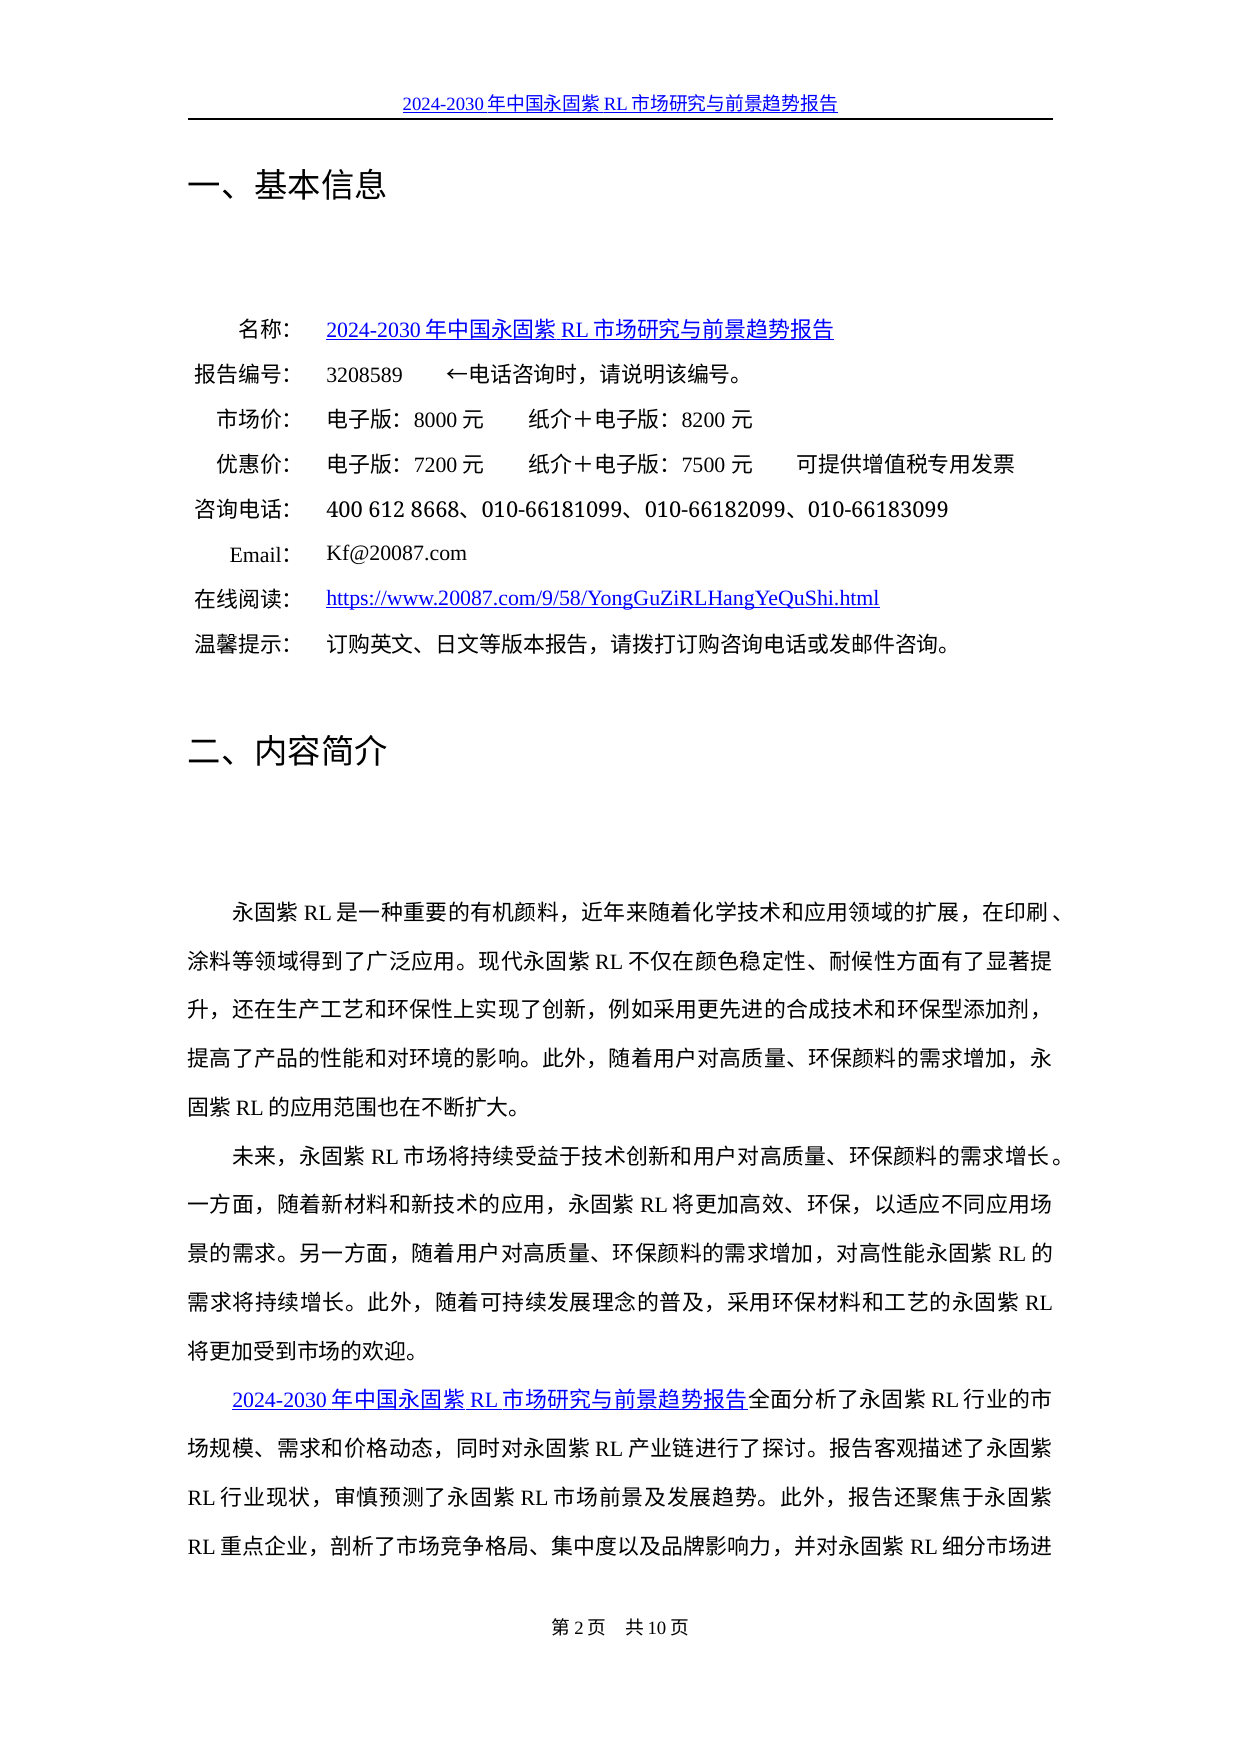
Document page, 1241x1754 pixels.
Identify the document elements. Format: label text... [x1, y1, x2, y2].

table_cell 3208589 ←电话咨询时，请说明该编号。 [315, 357, 1073, 402]
table_cell 电子版：7200 元 纸介＋电子版：7500 元 可提供增值税专用发票 [315, 447, 1073, 492]
table_cell 咨询电话： [167, 492, 315, 537]
title 一、基本信息 [187, 150, 1053, 215]
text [187, 894, 1053, 1561]
table_cell 温馨提示： [167, 627, 315, 672]
table_cell Email： [167, 537, 315, 582]
title 二、内容简介 [187, 717, 1053, 782]
table_cell 优惠价： [167, 447, 315, 492]
table_cell 市场价： [167, 402, 315, 447]
table_cell 报告编号： [167, 357, 315, 402]
table_cell Kf@20087.com [315, 537, 1073, 582]
table_header 名称： [167, 312, 315, 357]
table_cell [315, 582, 1073, 627]
table_cell 在线阅读： [167, 582, 315, 627]
table_cell 电子版：8000 元 纸介＋电子版：8200 元 [315, 402, 1073, 447]
table_cell 订购英文、日文等版本报告，请拨打订购咨询电话或发邮件咨询。 [315, 627, 1073, 672]
table_header 2024-2030年中国永固紫RL市场研究与前景趋势报告 [315, 312, 1073, 357]
table_cell 400 612 8668、010-66181099、010-66182099、010-66183099 [315, 492, 1073, 537]
